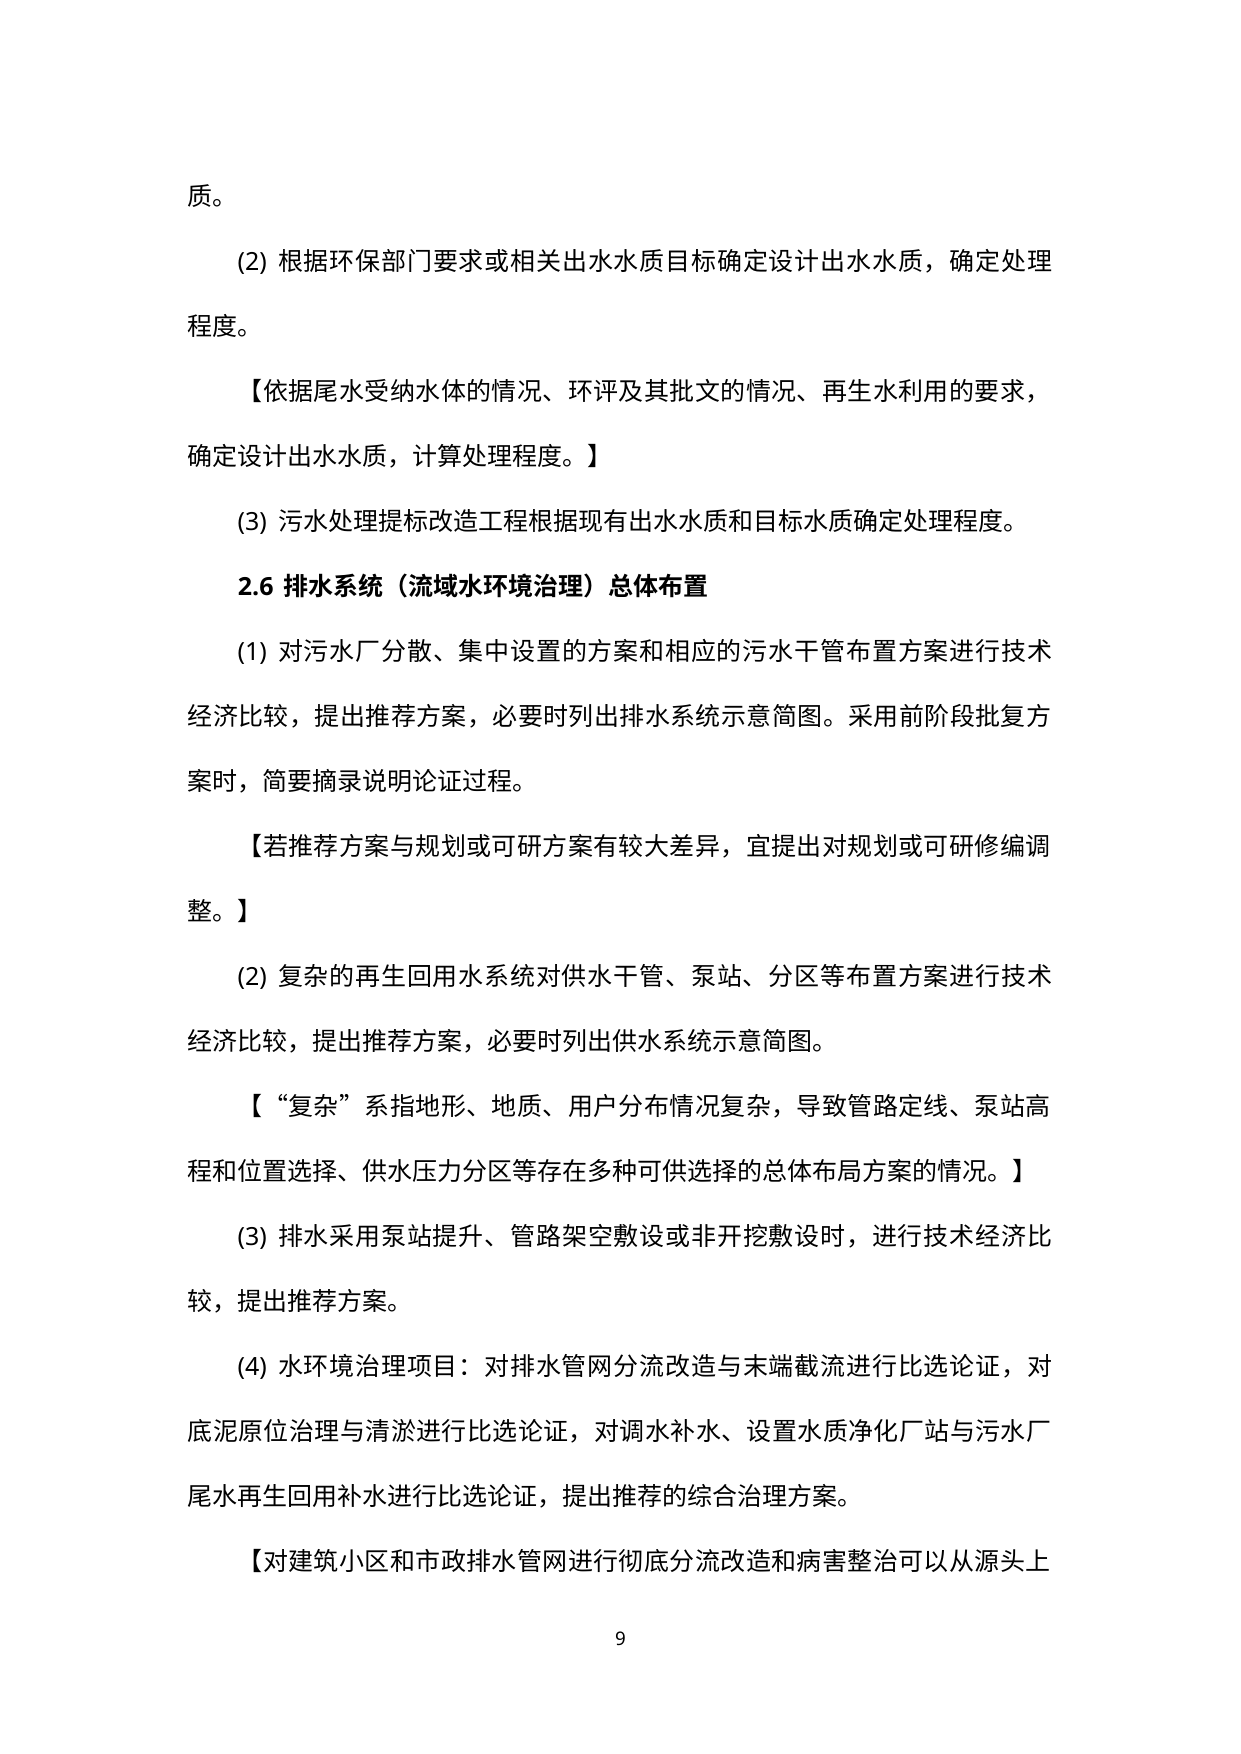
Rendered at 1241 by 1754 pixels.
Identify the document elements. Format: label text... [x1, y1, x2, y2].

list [187, 162, 1053, 227]
list 复杂的再生回用水系统对供水干管、泵站、分区等布置方案进行技术经济比较，提出推荐方案，必要时列出供水系统示意简图。 [187, 942, 1053, 1072]
list 排水采用泵站提升、管路架空敷设或非开挖敷设时，进行技术经济比较，提出推荐方案。 [187, 1202, 1053, 1332]
list 排水系统（流域水环境治理）总体布置 [187, 552, 1053, 617]
list 水环境治理项目：对排水管网分流改造与末端截流进行比选论证，对底泥原位治理与清淤进行比选论证，对调水补水、设置水质净化厂站与污水厂尾水再生回用补水进行比选论证，提出推荐的综合治理方案。 [187, 1332, 1053, 1527]
text 【若推荐方案与规划或可研方案有较大差异，宜提出对规划或可研修编调整。】 [187, 812, 1053, 942]
list 根据环保部门要求或相关出水水质目标确定设计出水水质，确定处理程度。 [187, 227, 1053, 357]
list 污水处理提标改造工程根据现有出水水质和目标水质确定处理程度。 [187, 487, 1053, 552]
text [187, 1527, 1053, 1592]
text 【依据尾水受纳水体的情况、环评及其批文的情况、再生水利用的要求，确定设计出水水质，计算处理程度。】 [187, 357, 1053, 487]
text 【“复杂”系指地形、地质、用户分布情况复杂，导致管路定线、泵站高程和位置选择、供水压力分区等存在多种可供选择的总体布局方案的情况。】 [187, 1072, 1053, 1202]
list 对污水厂分散、集中设置的方案和相应的污水干管布置方案进行技术经济比较，提出推荐方案，必要时列出排水系统示意简图。采用前阶段批复方案时，简要摘录说明论证过程。 [187, 617, 1053, 812]
